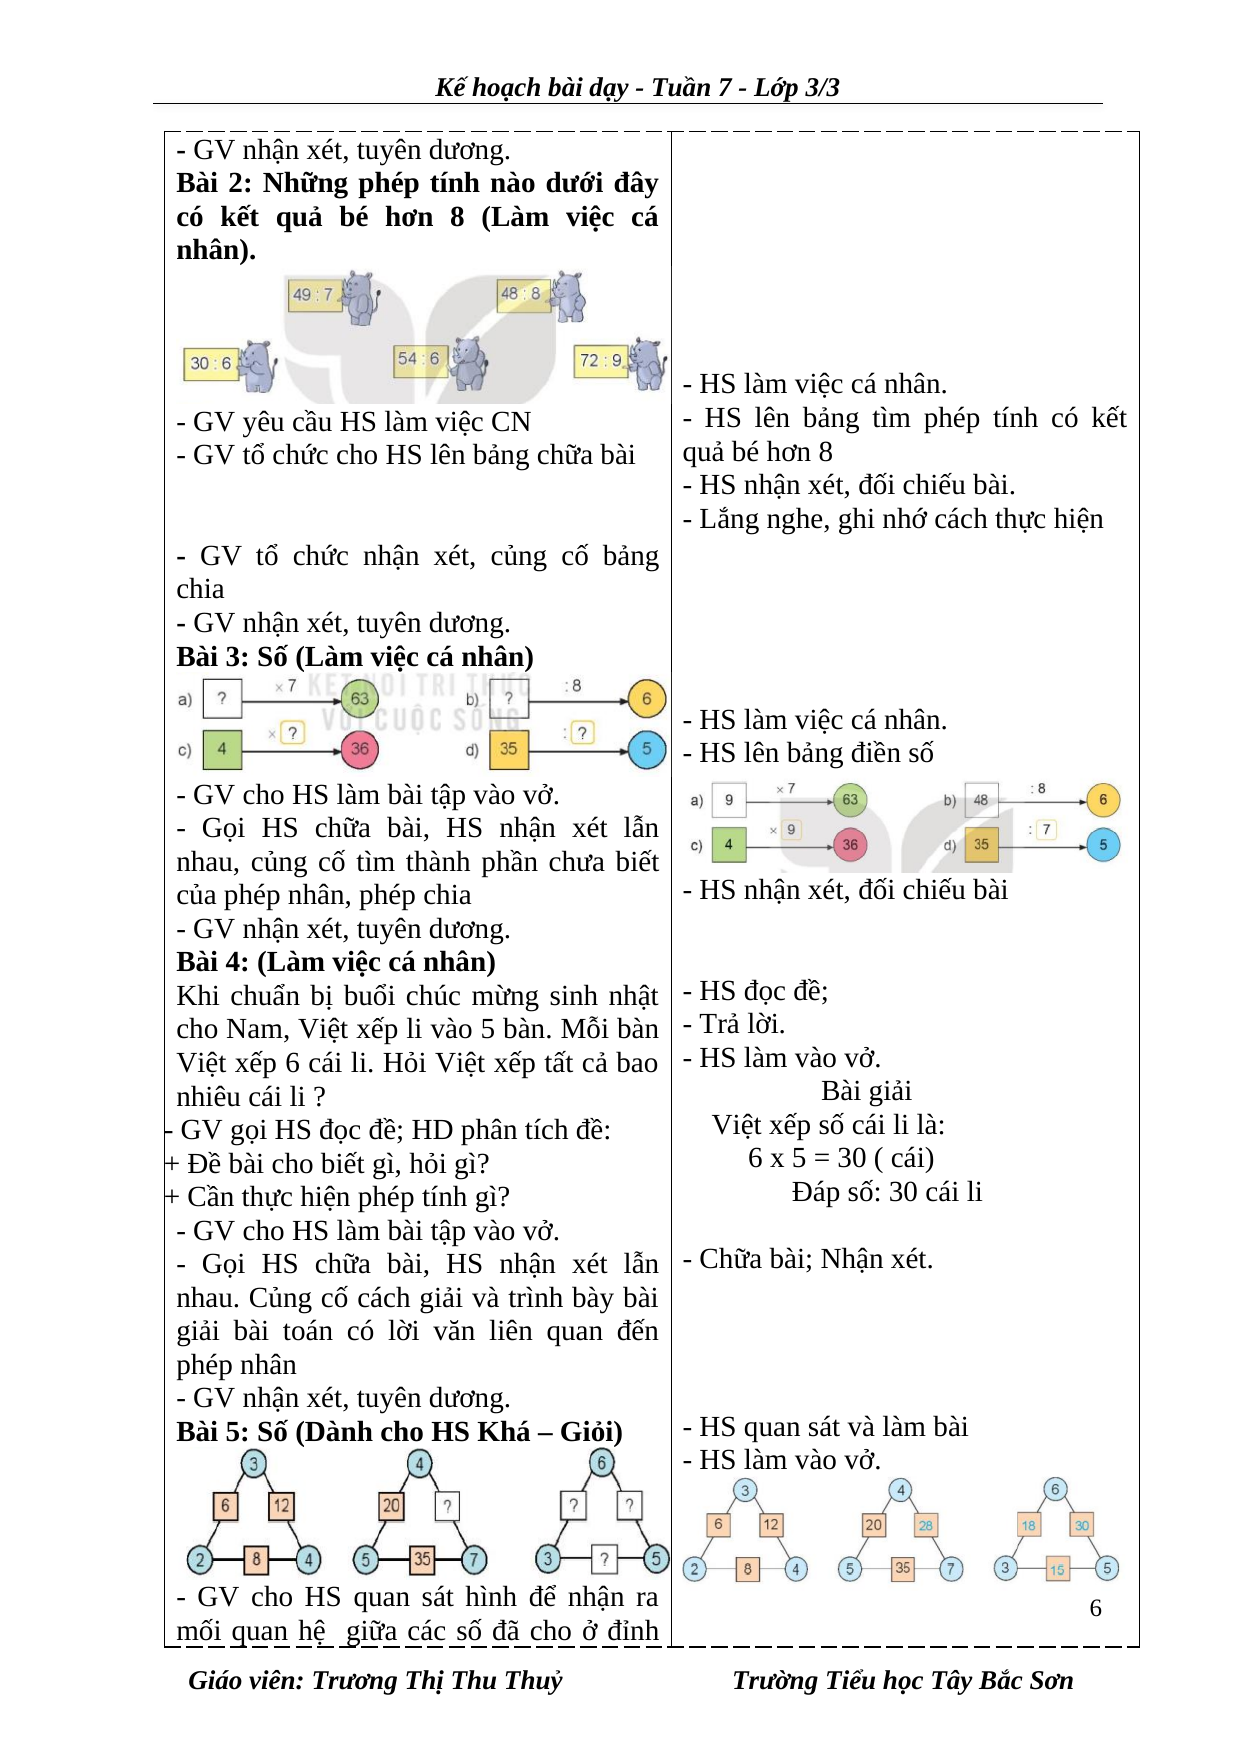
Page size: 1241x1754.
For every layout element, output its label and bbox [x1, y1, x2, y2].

table_cell [165, 131, 671, 1646]
picture [682, 1476, 1129, 1591]
picture [176, 672, 672, 777]
picture [176, 1447, 671, 1580]
table_cell [672, 131, 1139, 1646]
picture [682, 769, 1129, 873]
picture [176, 266, 672, 404]
